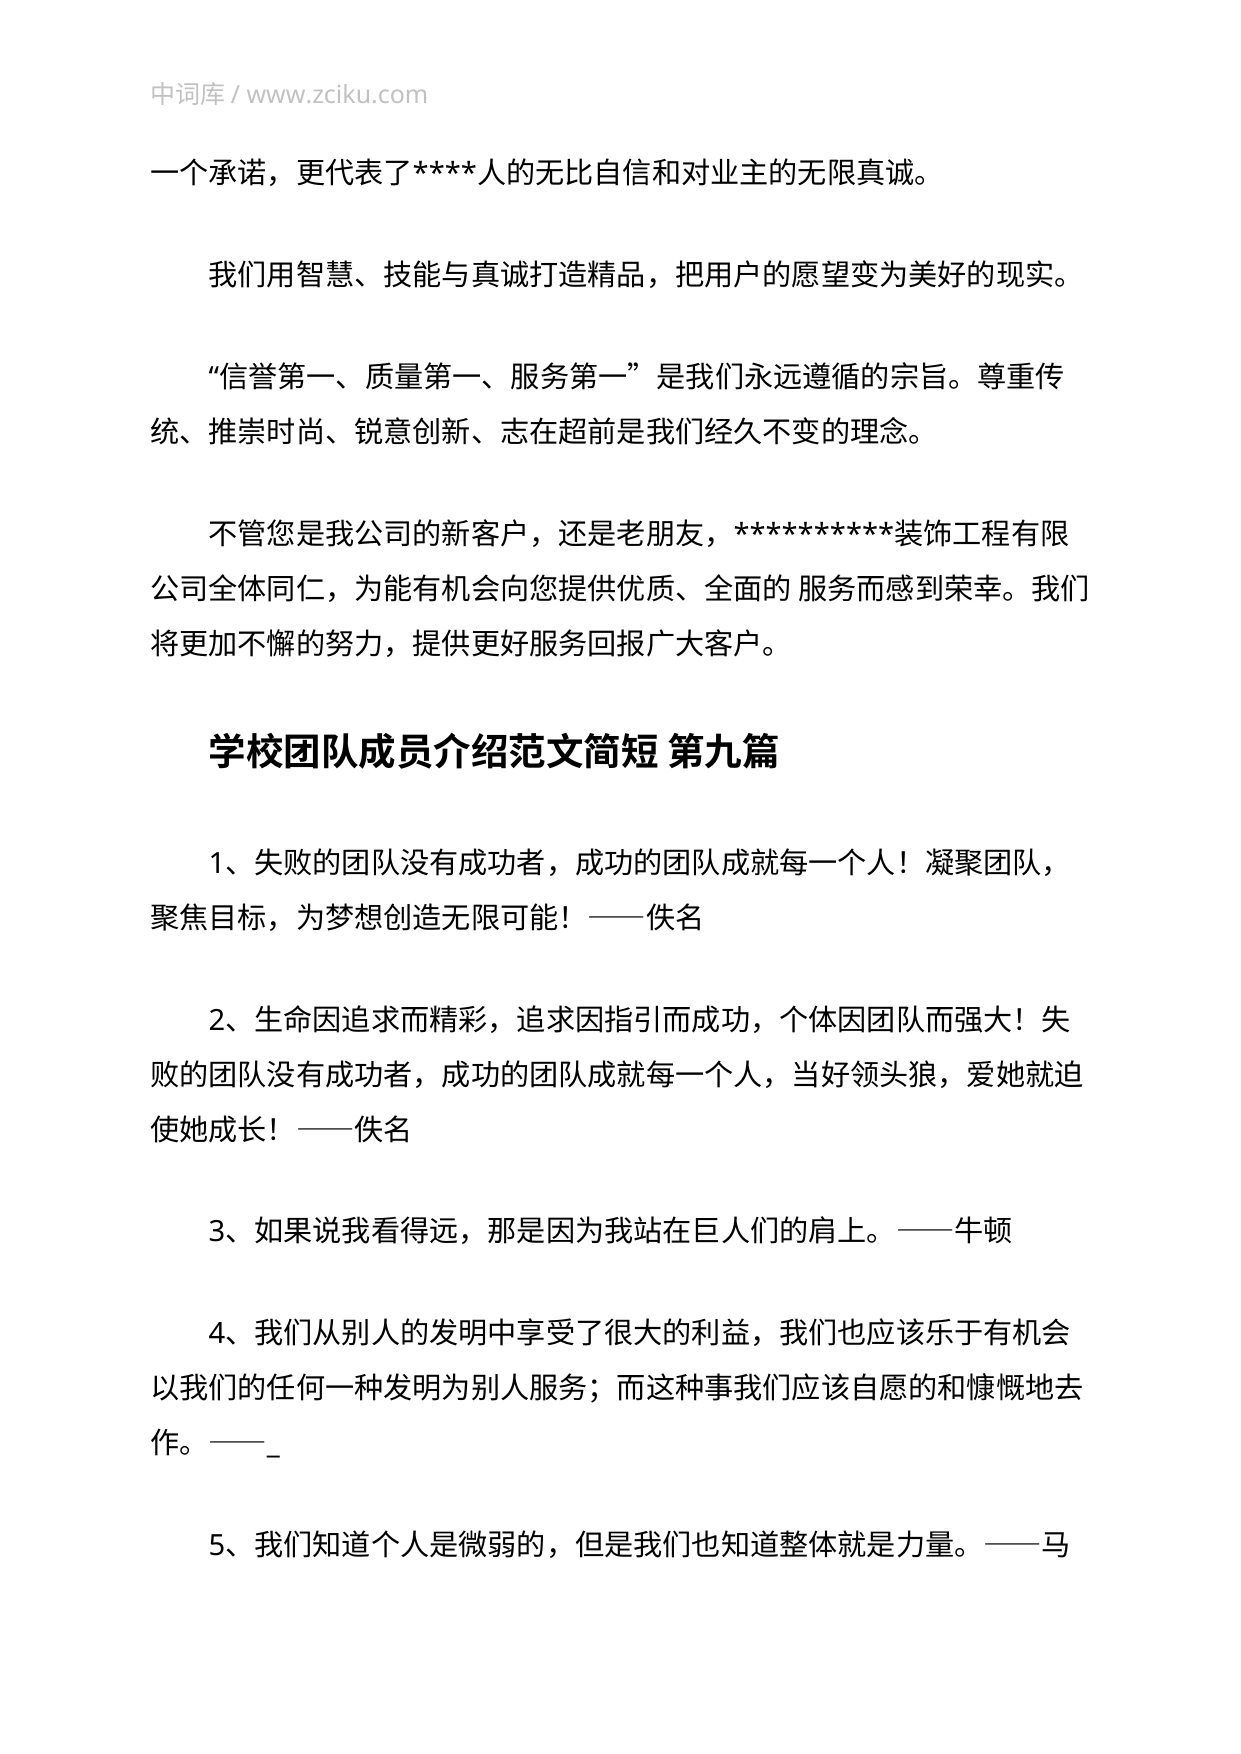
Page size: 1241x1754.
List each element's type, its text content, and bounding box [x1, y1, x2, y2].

text 学校团队成员介绍范文简短 第九篇 [150, 722, 1090, 776]
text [150, 1522, 1090, 1564]
text “信誉第一、质量第一、服务第一”是我们永远遵循的宗旨。尊重传统、推崇时尚、锐意创新、志在超前是我们经久不变的理念。 [150, 354, 1090, 451]
text 2、生命因追求而精彩，追求因指引而成功，个体因团队而强大！失败的团队没有成功者，成功的团队成就每一个人，当好领头狼，爱她就迫使她成长！——佚名 [150, 996, 1090, 1148]
text 不管您是我公司的新客户，还是老朋友，**********装饰工程有限公司全体同仁，为能有机会向您提供优质、全面的 服务而感到荣幸。我们将更加不懈的努力，提供更好服务回报广大客户。 [150, 511, 1090, 663]
text 3、如果说我看得远，那是因为我站在巨人们的肩上。——牛顿 [150, 1208, 1090, 1250]
text 4、我们从别人的发明中享受了很大的利益，我们也应该乐于有机会以我们的任何一种发明为别人服务；而这种事我们应该自愿的和慷慨地去作。——_ [150, 1310, 1090, 1462]
text 我们用智慧、技能与真诚打造精品，把用户的愿望变为美好的现实。 [150, 252, 1090, 294]
text 1、失败的团队没有成功者，成功的团队成就每一个人！凝聚团队，聚焦目标，为梦想创造无限可能！——佚名 [150, 839, 1090, 937]
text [150, 150, 1090, 192]
